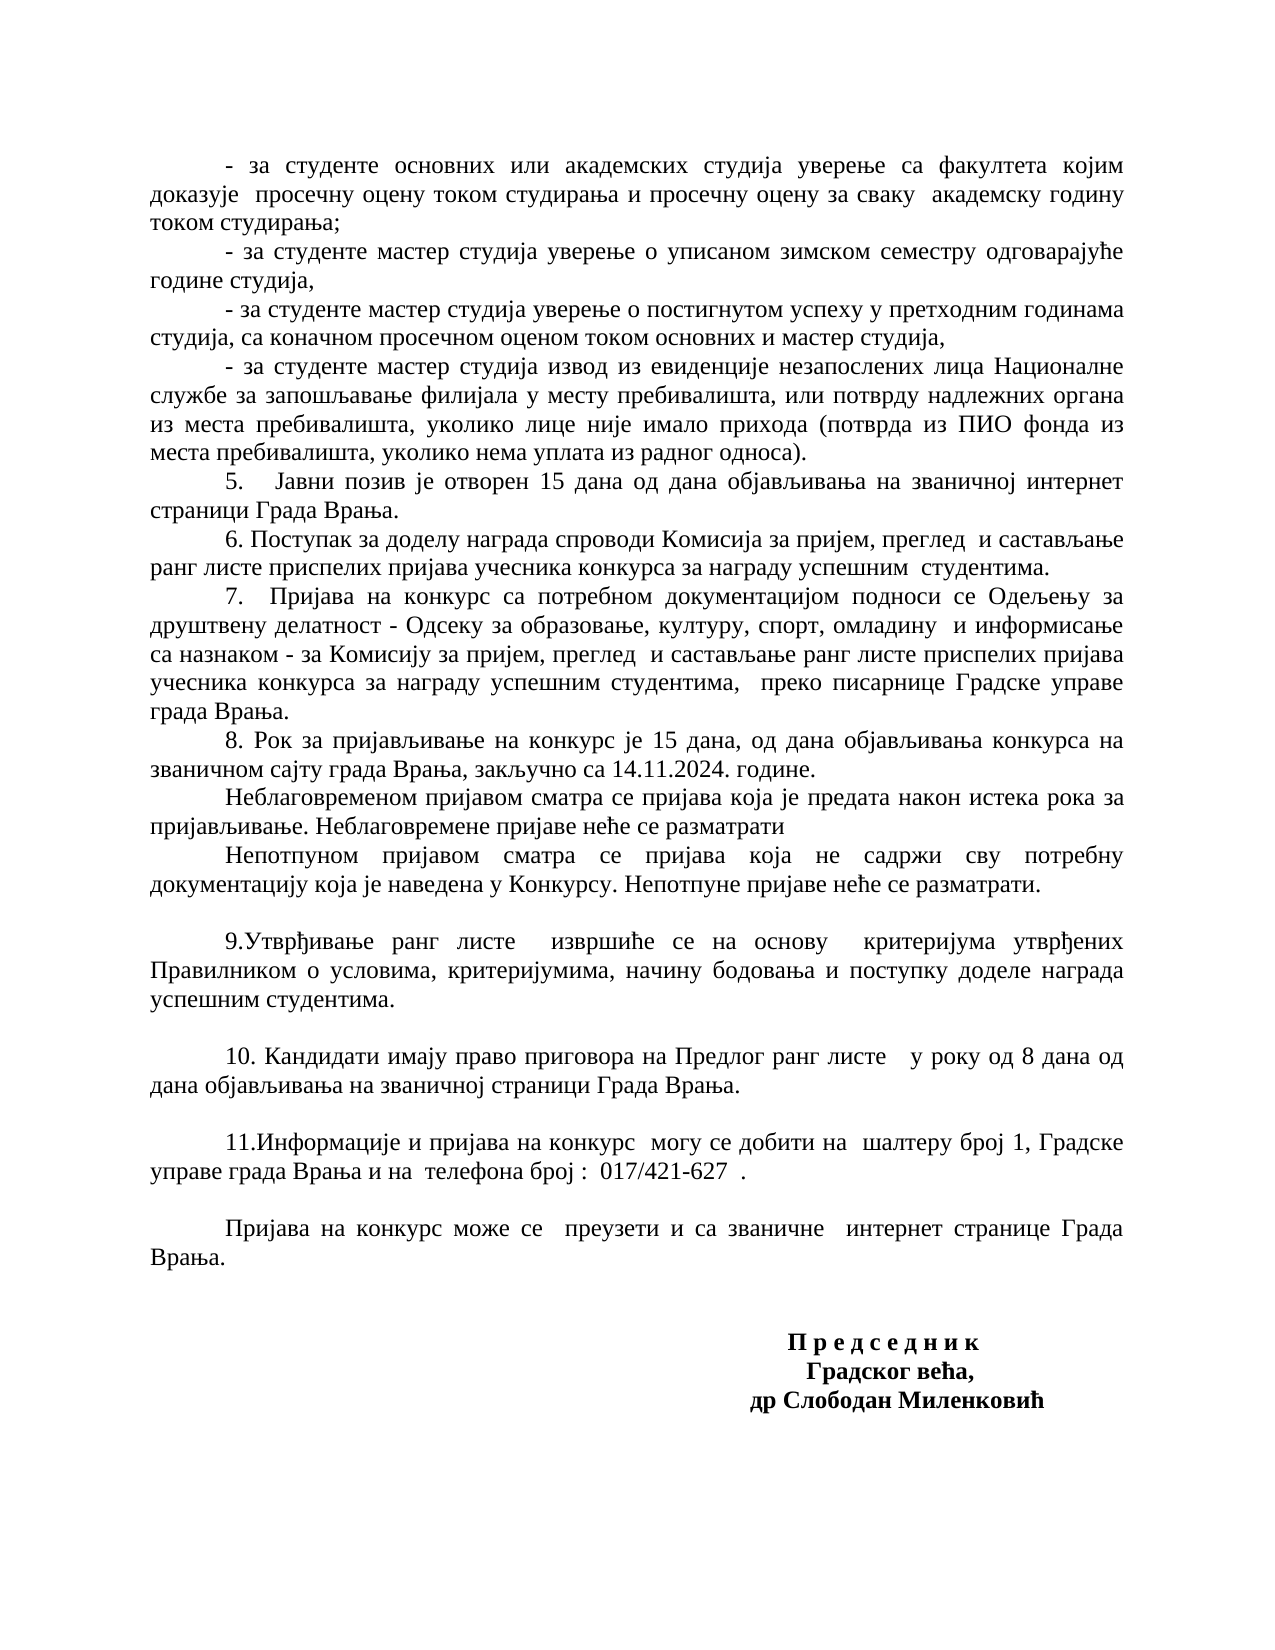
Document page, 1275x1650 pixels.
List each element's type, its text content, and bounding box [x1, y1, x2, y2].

text П р е д с е д н и к [787, 1299, 1125, 1356]
text 7. Пријава на конкурс са потребном документацијом подноси се Одељењу за друштвену делатност - Одсеку за образовање, културу, спорт, омладину и информисање са назнаком - за Комисију за пријем, преглед и састављање ранг листе приспелих пријава учесника конкурса за награду успешним студентима, преко писарнице Градске управе града Врања. [150, 581, 1125, 725]
text Пријава на конкурс може се преузети и са званичне интернет странице Града Врања. [150, 1213, 1125, 1271]
text - за студенте основних или академских студија уверење са факултета којим доказује просечну оцену током студирања и просечну оцену за сваку академску годину током студирања; [150, 150, 1125, 236]
text Непотпуном пријавом сматра се пријава која не садржи сву потребну документацију која је наведена у Конкурсу. Непотпуне пријаве неће се разматрати. [150, 840, 1125, 897]
text 6. Поступак за доделу награда спроводи Комисија за пријем, преглед и састављање ранг листе приспелих пријава учесника конкурса за награду успешним студентима. [150, 524, 1125, 581]
text Неблаговременом пријавом сматра се пријава која је предата након истека рока за пријављивање. Неблаговремене пријаве неће се разматрати [150, 782, 1125, 840]
text 10. Кандидати имају право приговора на Предлог ранг листе у року од 8 дана од дана објављивања на званичној страници Града Врања. [150, 1041, 1125, 1099]
text - за студенте мастер студија извод из евиденције незапослених лица Националне службе за запошљавање филијала у месту пребивалишта, или потврду надлежних органа из места пребивалишта, уколико лице није имало прихода (потврда из ПИО фонда из места пребивалишта, уколико нема уплата из радног односа). [150, 351, 1125, 466]
text - за студенте мастер студија уверење о постигнутом успеху у претходним годинама студија, са коначном просечном оценом током основних и мастер студија, [150, 294, 1125, 351]
text 9.Утврђивање ранг листе извршиће се на основу критеријума утврђених Правилником о условима, критеријумима, начину бодовања и поступку доделе награда успешним студентима. [150, 926, 1125, 1012]
text 5. Јавни позив је отворен 15 дана од дана објављивања на званичној интернет страници Града Врања. [150, 466, 1125, 524]
text др Слободан Миленковић [150, 1385, 1125, 1413]
text 8. Рок за пријављивање на конкурс је 15 дана, од дана објављивања конкурса на званичном сајту града Врања, закључно са 14.11.2024. године. [150, 725, 1125, 782]
text - за студенте мастер студија уверење о уписаном зимском семестру одговарајуће године студија, [150, 236, 1125, 294]
text Градског већа, [600, 1356, 1125, 1385]
text 11.Информације и пријава на конкурс могу се добити на шалтеру број 1, Градске управе града Врања и на телефона број : 017/421-627 . [150, 1127, 1125, 1185]
